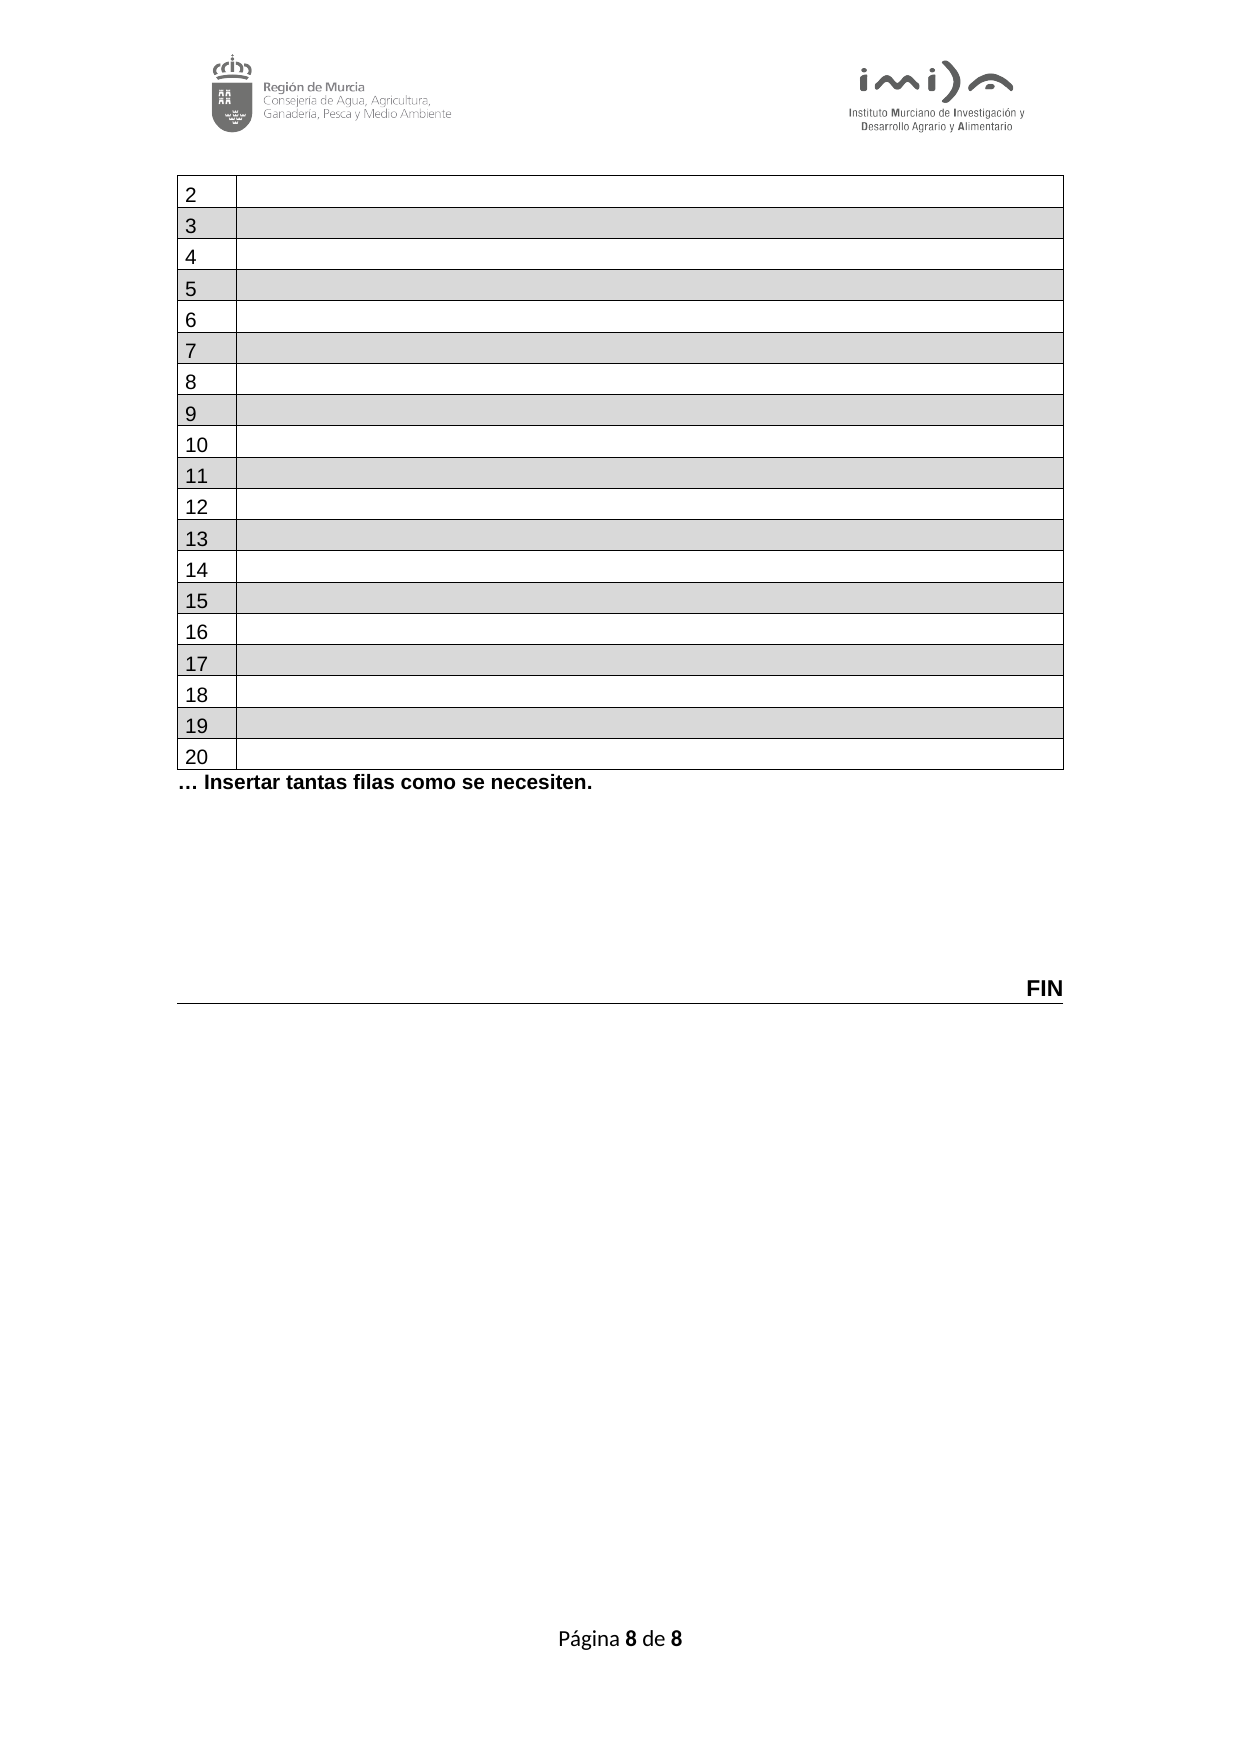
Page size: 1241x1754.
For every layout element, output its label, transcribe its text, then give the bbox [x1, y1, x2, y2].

table_cell [237, 239, 1063, 269]
picture [835, 52, 1033, 148]
table_cell [237, 176, 1063, 207]
table_cell 3 [178, 208, 236, 238]
picture [208, 29, 463, 148]
table_cell [237, 583, 1063, 613]
table_cell [237, 614, 1063, 644]
table_cell [237, 458, 1063, 488]
table_cell 20 [178, 739, 236, 769]
table_cell [237, 708, 1063, 738]
table_cell [237, 395, 1063, 425]
table_cell [237, 489, 1063, 519]
table_cell 5 [178, 270, 236, 300]
table_cell [237, 551, 1063, 582]
table_cell [237, 301, 1063, 332]
table_cell 18 [178, 676, 236, 707]
table_cell 9 [178, 395, 236, 425]
table_cell 2 [178, 176, 236, 207]
text FIN [177, 974, 1063, 1003]
table_cell 11 [178, 458, 236, 488]
table_cell [237, 270, 1063, 300]
table_cell 17 [178, 645, 236, 675]
table_cell 12 [178, 489, 236, 519]
table_cell [237, 333, 1063, 363]
table_cell [237, 364, 1063, 394]
table_cell 7 [178, 333, 236, 363]
table_cell 16 [178, 614, 236, 644]
table_cell [237, 426, 1063, 457]
table_cell 6 [178, 301, 236, 332]
table_cell [237, 676, 1063, 707]
table_cell 14 [178, 551, 236, 582]
table_cell 8 [178, 364, 236, 394]
table_cell [237, 208, 1063, 238]
text … Insertar tantas filas como se necesiten. [177, 770, 1063, 794]
table_cell [237, 520, 1063, 550]
table_cell 13 [178, 520, 236, 550]
table_cell 15 [178, 583, 236, 613]
table_cell 10 [178, 426, 236, 457]
table_cell 4 [178, 239, 236, 269]
table_cell 19 [178, 708, 236, 738]
table_cell [237, 739, 1063, 769]
table_cell [237, 645, 1063, 675]
